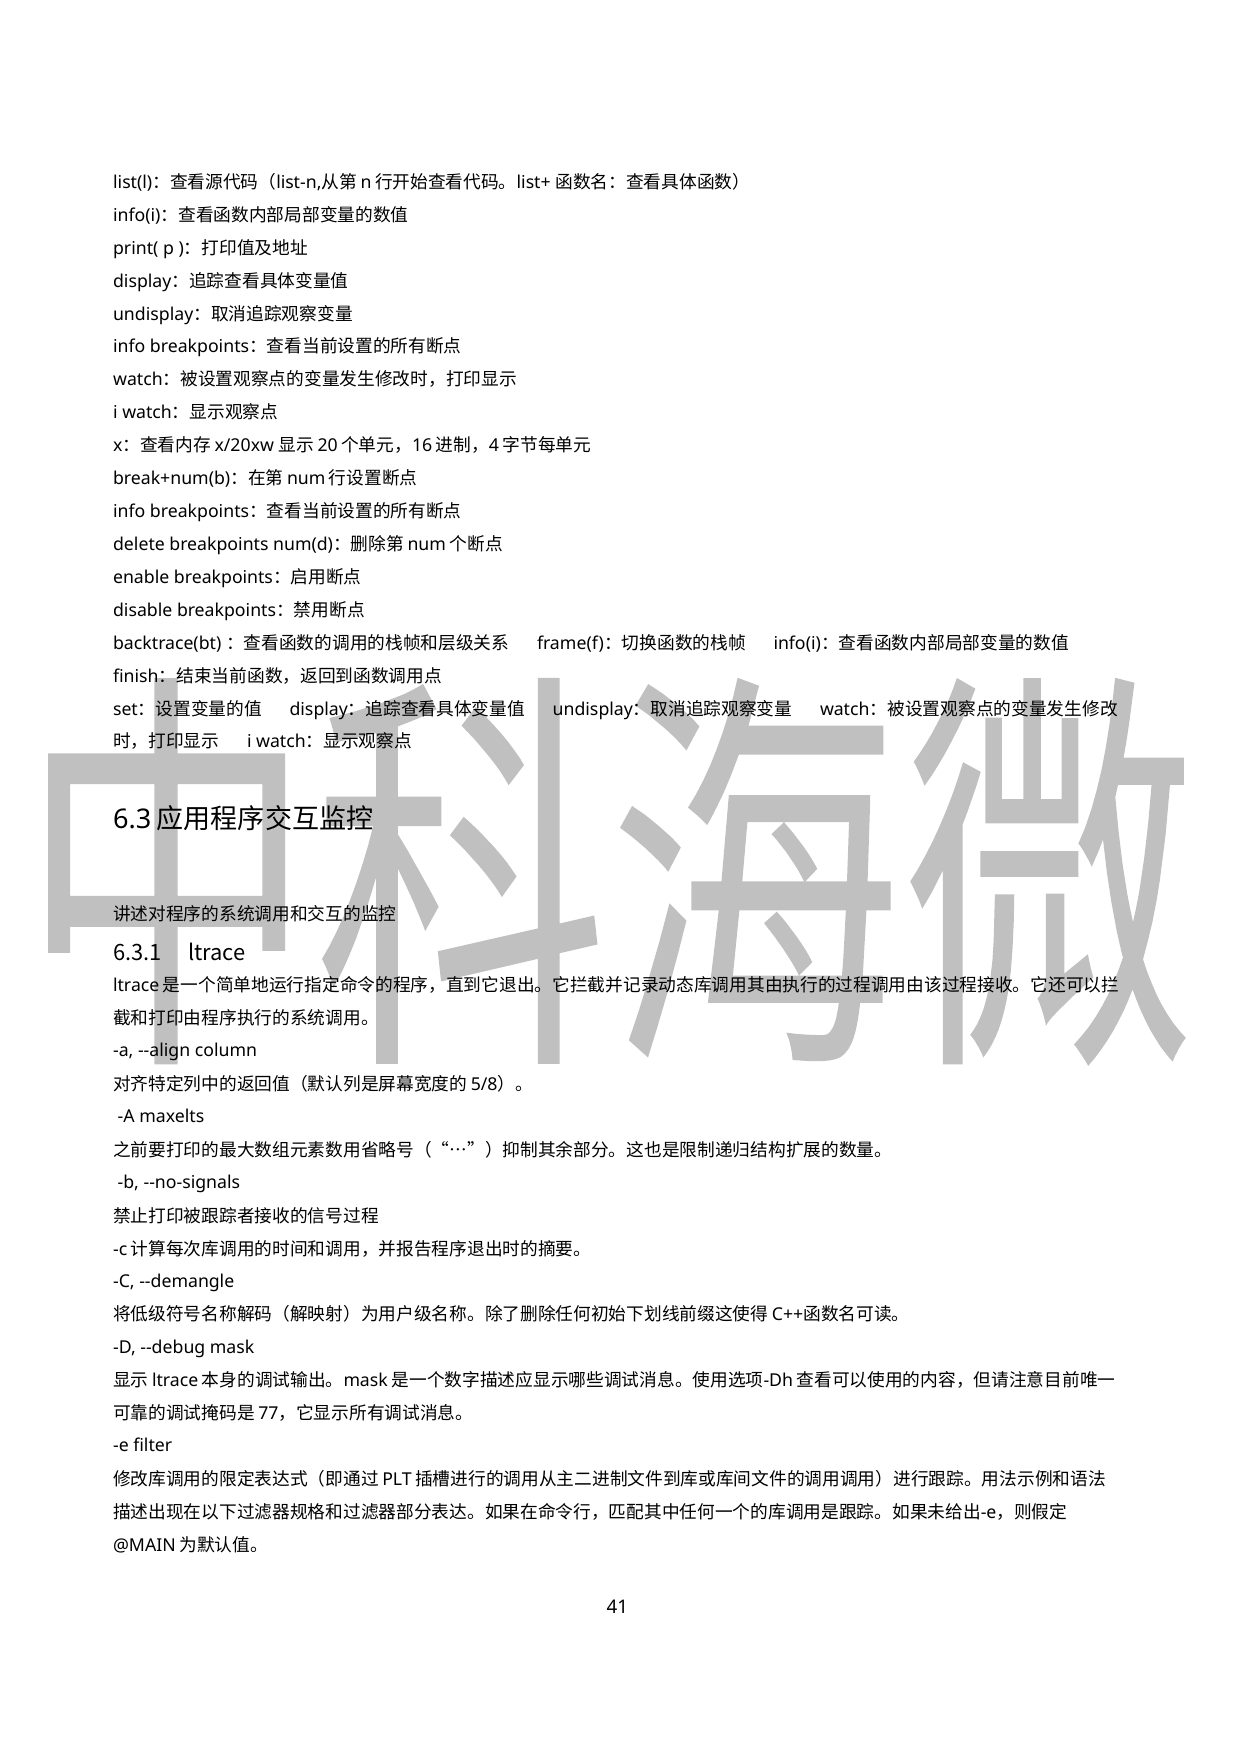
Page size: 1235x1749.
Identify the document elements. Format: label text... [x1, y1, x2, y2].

text -D, --debug mask [113, 1330, 1122, 1363]
text -e filter [113, 1428, 1122, 1461]
text x：查看内存x/20xw 显示20个单元，16进制，4字节每单元 [113, 427, 1122, 460]
text 将低级符号名称解码（解映射）为用户级名称。除了删除任何初始下划线前缀这使得C++函数名可读。 [113, 1297, 1122, 1330]
text delete breakpoints num(d)：删除第num个断点 [113, 526, 1122, 559]
text -b, --no-signals [113, 1165, 1122, 1198]
text -a, --align column [113, 1033, 1122, 1066]
text undisplay：取消追踪观察变量 [113, 296, 1122, 329]
text break+num(b)：在第num行设置断点 [113, 460, 1122, 493]
text 修改库调用的限定表达式（即通过PLT插槽进行的调用从主二进制文件到库或库间文件的调用调用）进行跟踪。用法示例和语法描述出现在以下过滤器规格和过滤器部分表达。如果在命令行，匹配其中任何一个的库调用是跟踪。如果未给出-e，则假定@MAIN为默认值。 [113, 1461, 1122, 1560]
text info breakpoints：查看当前设置的所有断点 [113, 493, 1122, 526]
text i watch：显示观察点 [113, 394, 1122, 427]
text 之前要打印的最大数组元素数用省略号（“…”）抑制其余部分。这也是限制递归结构扩展的数量。 [113, 1132, 1122, 1165]
text disable breakpoints：禁用断点 [113, 592, 1122, 625]
text 禁止打印被跟踪者接收的信号过程 [113, 1198, 1122, 1231]
text ltrace是一个简单地运行指定命令的程序，直到它退出。它拦截并记录动态库调用其由执行的过程调用由该过程接收。它还可以拦截和打印由程序执行的系统调用。 [113, 968, 1122, 1033]
text enable breakpoints：启用断点 [113, 559, 1122, 592]
text -C, --demangle [113, 1264, 1122, 1297]
text 对齐特定列中的返回值（默认列是屏幕宽度的5/8）。 [113, 1066, 1122, 1099]
text -A maxelts [113, 1099, 1122, 1132]
text set：设置变量的值 display：追踪查看具体变量值 undisplay：取消追踪观察变量 watch：被设置观察点的变量发生修改时，打印显示 i watch：显示观察点 [113, 691, 1122, 757]
list ltrace [113, 935, 1122, 968]
text info(i)：查看函数内部局部变量的数值 [113, 197, 1122, 230]
text 讲述对程序的系统调用和交互的监控 [113, 896, 1122, 929]
text -c计算每次库调用的时间和调用，并报告程序退出时的摘要。 [113, 1231, 1122, 1264]
text display：追踪查看具体变量值 [113, 263, 1122, 296]
text info breakpoints：查看当前设置的所有断点 [113, 329, 1122, 362]
text list(l)：查看源代码（list-n,从第n行开始查看代码。list+ 函数名：查看具体函数） [113, 164, 1122, 197]
text backtrace(bt) ：查看函数的调用的栈帧和层级关系 frame(f)：切换函数的栈帧 info(i)：查看函数内部局部变量的数值 finish：结束当前函数，返回到函数调用点 [113, 625, 1122, 691]
text 显示ltrace本身的调试输出。mask是一个数字描述应显示哪些调试消息。使用选项-Dh查看可以使用的内容，但请注意目前唯一可靠的调试掩码是77，它显示所有调试消息。 [113, 1363, 1122, 1428]
subtitle 6.3应用程序交互监控 [113, 784, 1122, 849]
text watch：被设置观察点的变量发生修改时，打印显示 [113, 362, 1122, 394]
text print( p )：打印值及地址 [113, 230, 1122, 263]
